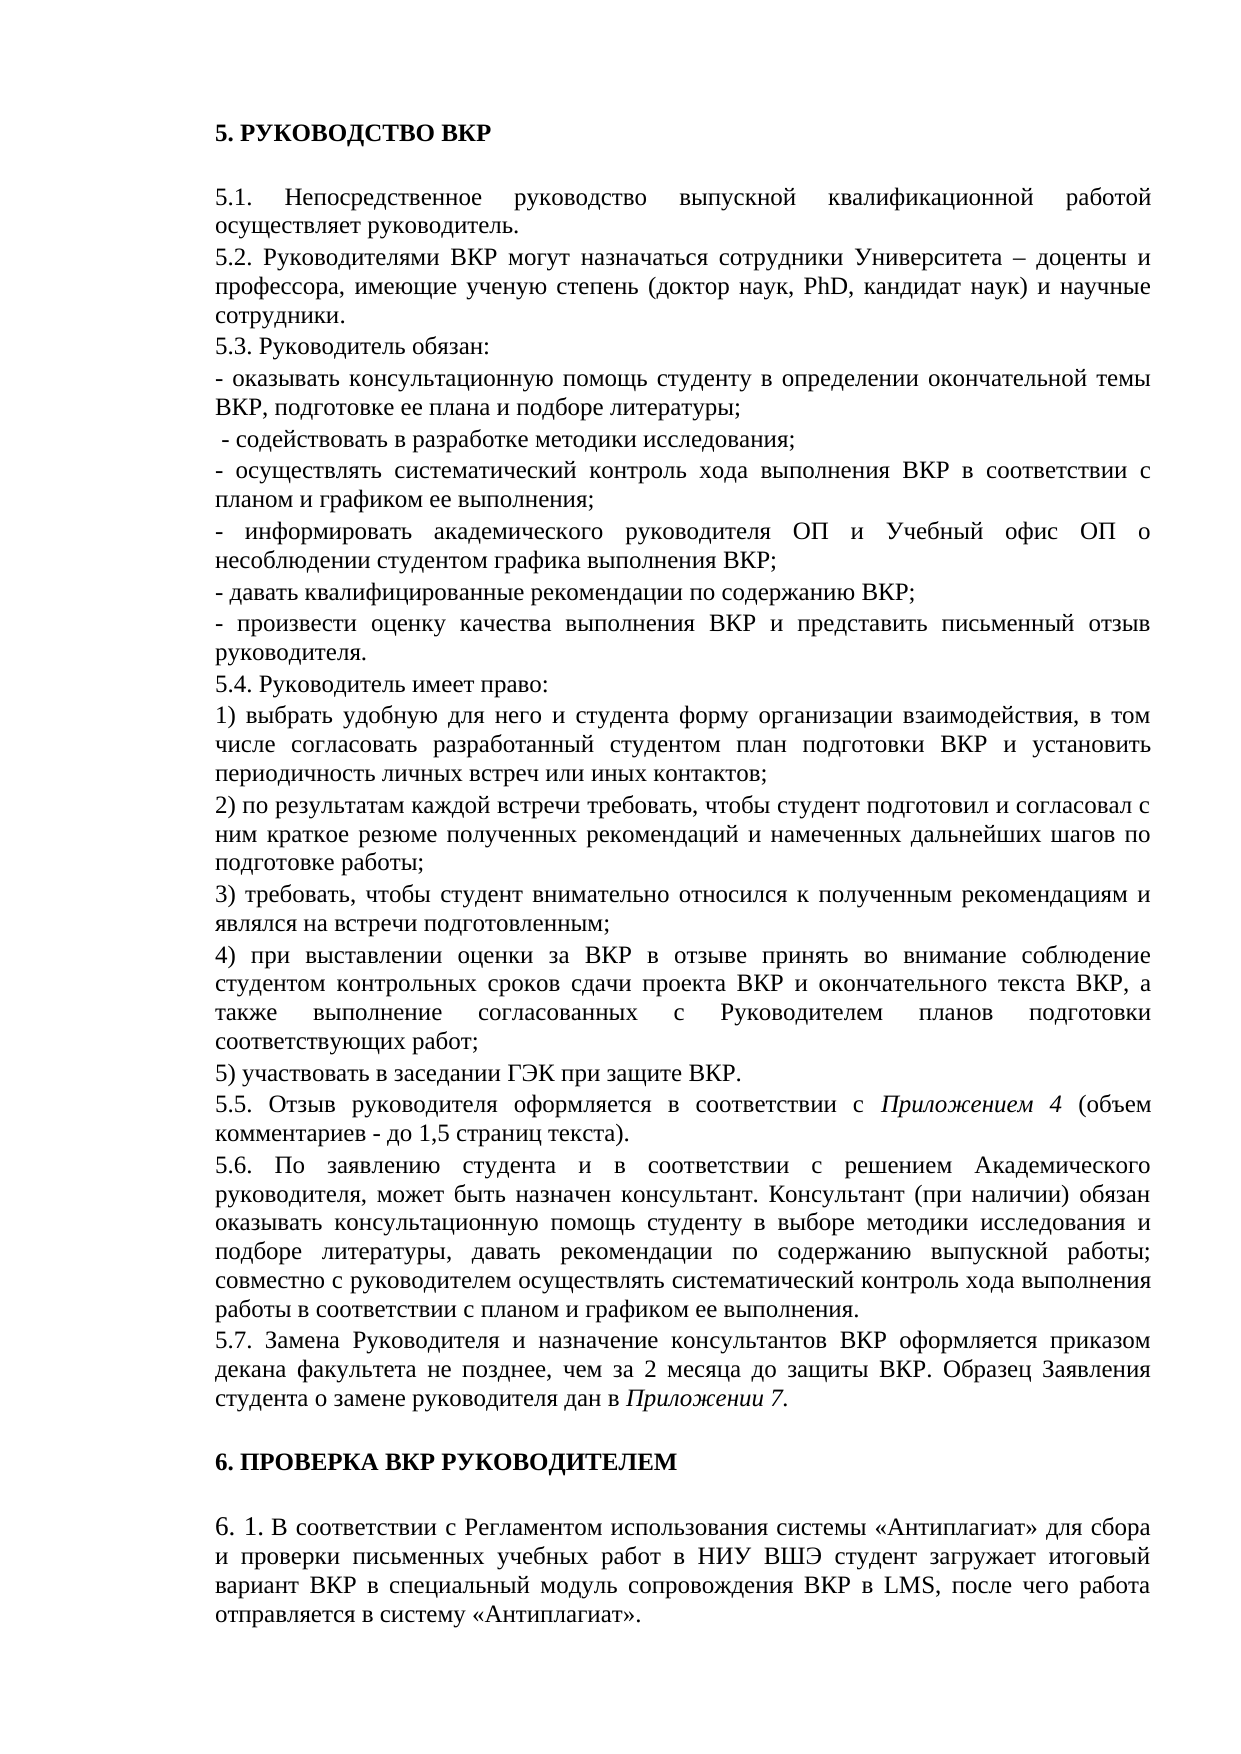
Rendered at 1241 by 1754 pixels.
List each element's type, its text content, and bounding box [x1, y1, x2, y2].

text 3) требовать, чтобы студент внимательно относился к полученным рекомендациям и являлся на встречи подготовленным; [215, 879, 1152, 937]
text 5.2. Руководителями ВКР могут назначаться сотрудники Университета – доценты и профессора, имеющие ученую степень (доктор наук, PhD, кандидат наук) и научные сотрудники. [215, 242, 1152, 328]
text 5) участвовать в заседании ГЭК при защите ВКР. [215, 1058, 1152, 1086]
text - содействовать в разработке методики исследования; [215, 424, 1152, 452]
text - оказывать консультационную помощь студенту в определении окончательной темы ВКР, подготовке ее плана и подборе литературы; [215, 363, 1152, 421]
text 5.5. Отзыв руководителя оформляется в соответствии с Приложением 4 (объем комментариев - до 1,5 страниц текста). [215, 1089, 1152, 1147]
text 5.7. Замена Руководителя и назначение консультантов ВКР оформляется приказом декана факультета не позднее, чем за 2 месяца до защиты ВКР. Образец Заявления студента о замене руководителя дан в Приложении 7. [215, 1326, 1152, 1412]
text 5. РУКОВОДСТВО ВКР [215, 118, 1152, 147]
text 2) по результатам каждой встречи требовать, чтобы студент подготовил и согласовал с ним краткое резюме полученных рекомендаций и намеченных дальнейших шагов по подготовке работы; [215, 790, 1152, 876]
text - информировать академического руководителя ОП и Учебный офис ОП о несоблюдении студентом графика выполнения ВКР; [215, 516, 1152, 573]
text 5.3. Руководитель обязан: [215, 331, 1152, 360]
text - произвести оценку качества выполнения ВКР и представить письменный отзыв руководителя. [215, 608, 1152, 666]
text - давать квалифицированные рекомендации по содержанию ВКР; [215, 577, 1152, 605]
text 6. 1. В соответствии с Регламентом использования системы «Антиплагиат» для сбора и проверки письменных учебных работ в НИУ ВШЭ студент загружает итоговый вариант ВКР в специальный модуль сопровождения ВКР в LMS, после чего работа отправляется в систему «Антиплагиат». [215, 1510, 1152, 1627]
text 5.4. Руководитель имеет право: [215, 669, 1152, 698]
text 5.1. Непосредственное руководство выпускной квалификационной работой осуществляет руководитель. [215, 182, 1152, 239]
text - осуществлять систематический контроль хода выполнения ВКР в соответствии с планом и графиком ее выполнения; [215, 456, 1152, 513]
text 1) выбрать удобную для него и студента форму организации взаимодействия, в том числе согласовать разработанный студентом план подготовки ВКР и установить периодичность личных встреч или иных контактов; [215, 701, 1152, 787]
text 4) при выставлении оценки за ВКР в отзыве принять во внимание соблюдение студентом контрольных сроков сдачи проекта ВКР и окончательного текста ВКР, а также выполнение согласованных с Руководителем планов подготовки соответствующих работ; [215, 940, 1152, 1055]
text 5.6. По заявлению студента и в соответствии с решением Академического руководителя, может быть назначен консультант. Консультант (при наличии) обязан оказывать консультационную помощь студенту в выборе методики исследования и подборе литературы, давать рекомендации по содержанию выпускной работы; совместно с руководителем осуществлять систематический контроль хода выполнения работы в соответствии с планом и графиком ее выполнения. [215, 1150, 1152, 1322]
text 6. ПРОВЕРКА ВКР РУКОВОДИТЕЛЕМ [215, 1447, 1152, 1475]
